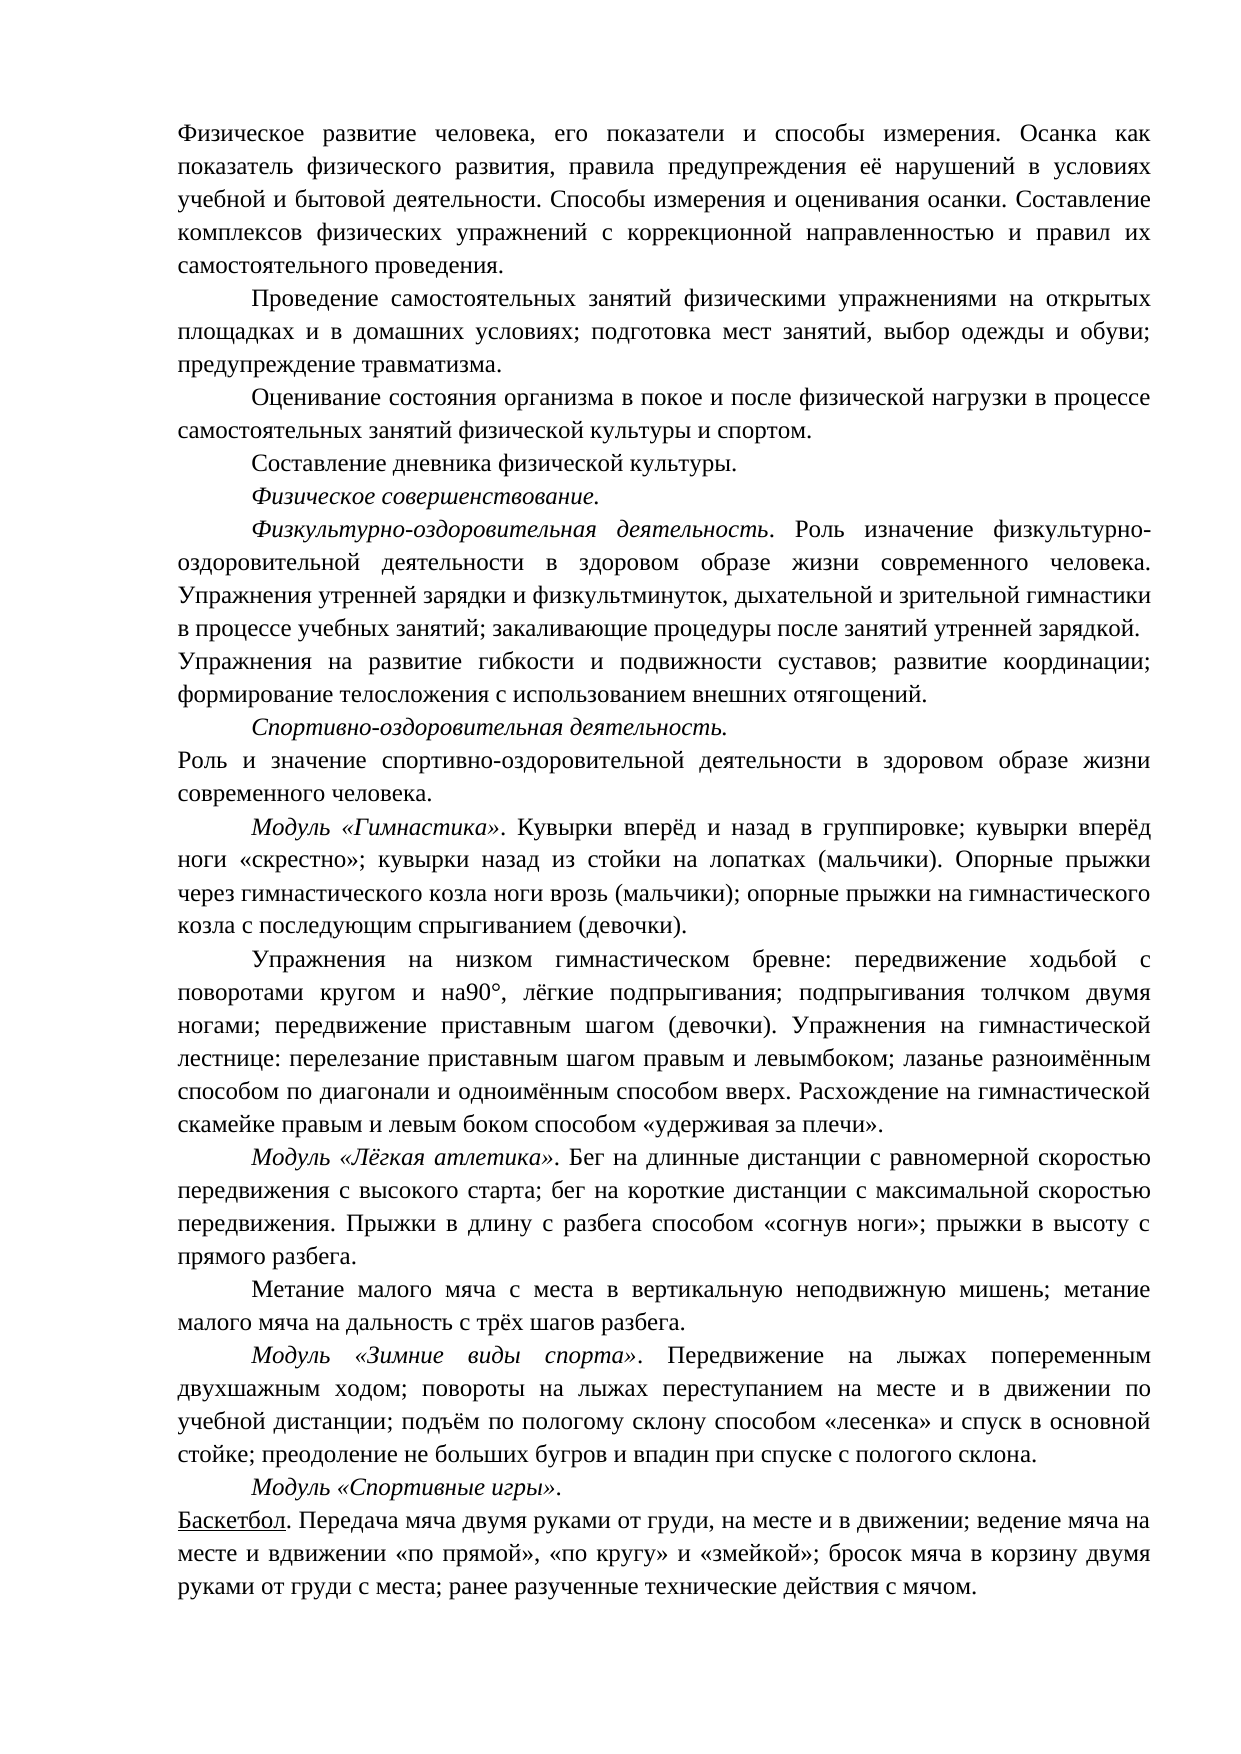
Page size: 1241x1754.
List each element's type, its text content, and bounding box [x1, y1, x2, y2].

text Модуль «Спортивные игры». [177, 1472, 1152, 1501]
text Роль и значение спортивно-оздоровительной деятельности в здоровом образе жизни современного человека. [177, 746, 1152, 807]
text Модуль «Лёгкая атлетика». Бег на длинные дистанции с равномерной скоростью передвижения с высокого старта; бег на короткие дистанции с максимальной скоростью передвижения. Прыжки в длину с разбега способом «согнув ноги»; прыжки в высоту с прямого разбега. [177, 1142, 1152, 1269]
text Упражнения на низком гимнастическом бревне: передвижение ходьбой с поворотами кругом и на90°, лёгкие подпрыгивания; подпрыгивания толчком двумя ногами; передвижение приставным шагом (девочки). Упражнения на гимнастической лестнице: перелезание приставным шагом правым и левымбоком; лазанье разноимённым способом по диагонали и одноимённым способом вверх. Расхождение на гимнастической скамейке правым и левым боком способом «удерживая за плечи». [177, 944, 1152, 1137]
text Модуль «Зимние виды спорта». Передвижение на лыжах попеременным двухшажным ходом; повороты на лыжах переступанием на месте и в движении по учебной дистанции; подъём по пологому склону способом «лесенка» и спуск в основной стойке; преодоление не больших бугров и впадин при спуске с пологого склона. [177, 1340, 1152, 1468]
text Спортивно-оздоровительная деятельность. [177, 712, 1152, 741]
text Проведение самостоятельных занятий физическими упражнениями на открытых площадках и в домашних условиях; подготовка мест занятий, выбор одежды и обуви; предупреждение травматизма. [177, 283, 1152, 378]
text Оценивание состояния организма в покое и после физической нагрузки в процессе самостоятельных занятий физической культуры и спортом. [177, 382, 1152, 444]
text Физическое развитие человека, его показатели и способы измерения. Осанка как показатель физического развития, правила предупреждения её нарушений в условиях учебной и бытовой деятельности. Способы измерения и оценивания осанки. Составление комплексов физических упражнений с коррекционной направленностью и правил их самостоятельного проведения. [177, 118, 1152, 279]
text Физкультурно-оздоровительная деятельность. Роль изначение физкультурно-оздоровительной деятельности в здоровом образе жизни современного человека. Упражнения утренней зарядки и физкультминуток, дыхательной и зрительной гимнастики в процессе учебных занятий; закаливающие процедуры после занятий утренней зарядкой. [177, 514, 1152, 642]
text Метание малого мяча с места в вертикальную неподвижную мишень; метание малого мяча на дальность с трёх шагов разбега. [177, 1274, 1152, 1336]
text Упражнения на развитие гибкости и подвижности суставов; развитие координации; формирование телосложения с использованием внешних отягощений. [177, 646, 1152, 708]
text Физическое совершенствование. [177, 481, 1152, 510]
text Баскетбол. Передача мяча двумя руками от груди, на месте и в движении; ведение мяча на месте и вдвижении «по прямой», «по кругу» и «змейкой»; бросок мяча в корзину двумя руками от груди с места; ранее разученные технические действия с мячом. [177, 1505, 1152, 1600]
text Модуль «Гимнастика». Кувырки вперёд и назад в группировке; кувырки вперёд ноги «скрестно»; кувырки назад из стойки на лопатках (мальчики). Опорные прыжки через гимнастического козла ноги врозь (мальчики); опорные прыжки на гимнастического козла с последующим спрыгиванием (девочки). [177, 812, 1152, 939]
text Составление дневника физической культуры. [177, 448, 1152, 477]
